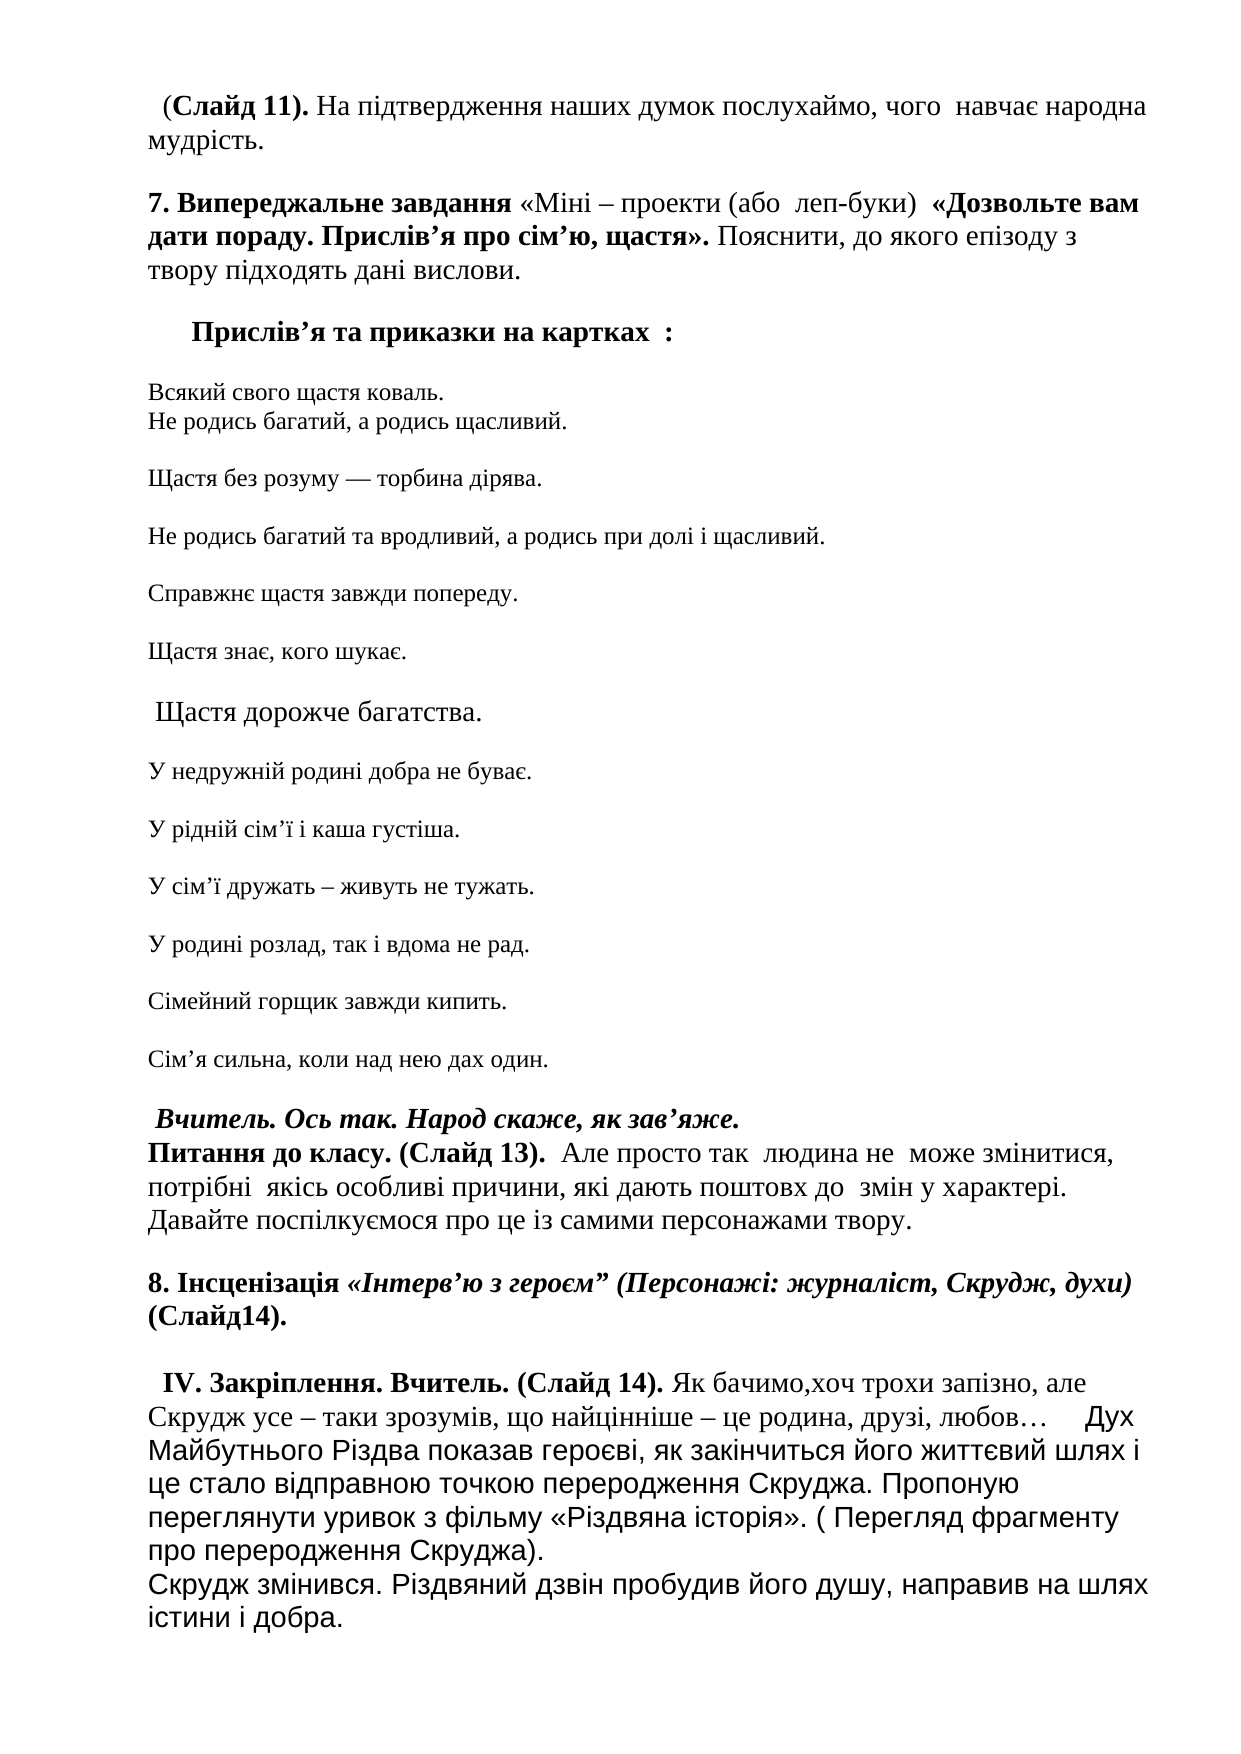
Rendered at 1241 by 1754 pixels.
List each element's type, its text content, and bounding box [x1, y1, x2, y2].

text У сім’ї дружать – живуть не тужать. [148, 871, 1152, 900]
text ІV. Закріплення. Вчитель. (Слайд 14). Як бачимо,хоч трохи запізно, але Скрудж усе – таки зрозумів, що найцінніше – це родина, друзі, любов… Дух Майбутнього Різдва показав героєві, як закінчиться його життєвий шлях і це стало відправною точкою переродження Скруджа. Пропоную переглянути уривок з фільму «Різдвяна історія». ( Перегляд фрагменту про переродження Скруджа). Скрудж змінився. Різдвяний дзвін пробудив його душу, направив на шлях істини і добра. [148, 1366, 1152, 1634]
text Вчитель. Ось так. Народ скаже, як зав’яже. Питання до класу. (Слайд 13). Але просто так людина не може змінитися, потрібні якісь особливі причини, які дають поштовх до змін у характері. Давайте поспілкуємося про це із самими персонажами твору. [148, 1102, 1152, 1236]
text Сімейний горщик завжди кипить. [148, 986, 1152, 1015]
text Щастя дорожче багатства. [148, 694, 1152, 727]
text Сім’я сильна, коли над нею дах один. [148, 1044, 1152, 1072]
text У родині розлад, так і вдома не рад. [148, 929, 1152, 957]
text 7. Випереджальне завдання «Міні – проекти (або леп-буки) «Дозвольте вам дати пораду. Прислів’я про сім’ю, щастя». Пояснити, до якого епізоду з твору підходять дані вислови. [148, 185, 1152, 285]
text 8. Інсценізація «Інтерв’ю з героєм” (Персонажі: журналіст, Скрудж, духи) (Слайд14). [148, 1265, 1152, 1332]
text У недружній родині добра не буває. [148, 756, 1152, 785]
text Всякий свого щастя коваль. Не родись багатий, а родись щасливий. Щастя без розуму — торбина дірява. Не родись багатий та вродливий, а родись при долі і щасливий. Справжнє щастя завжди попереду. Щастя знає, кого шукає. [148, 377, 1152, 665]
text Прислів’я та приказки на картках : [148, 314, 1152, 348]
text (Слайд 11). На підтвердження наших думок послухаймо, чого навчає народна мудрість. [148, 88, 1152, 156]
text У рідній сім’ї і каша густіша. [148, 814, 1152, 842]
